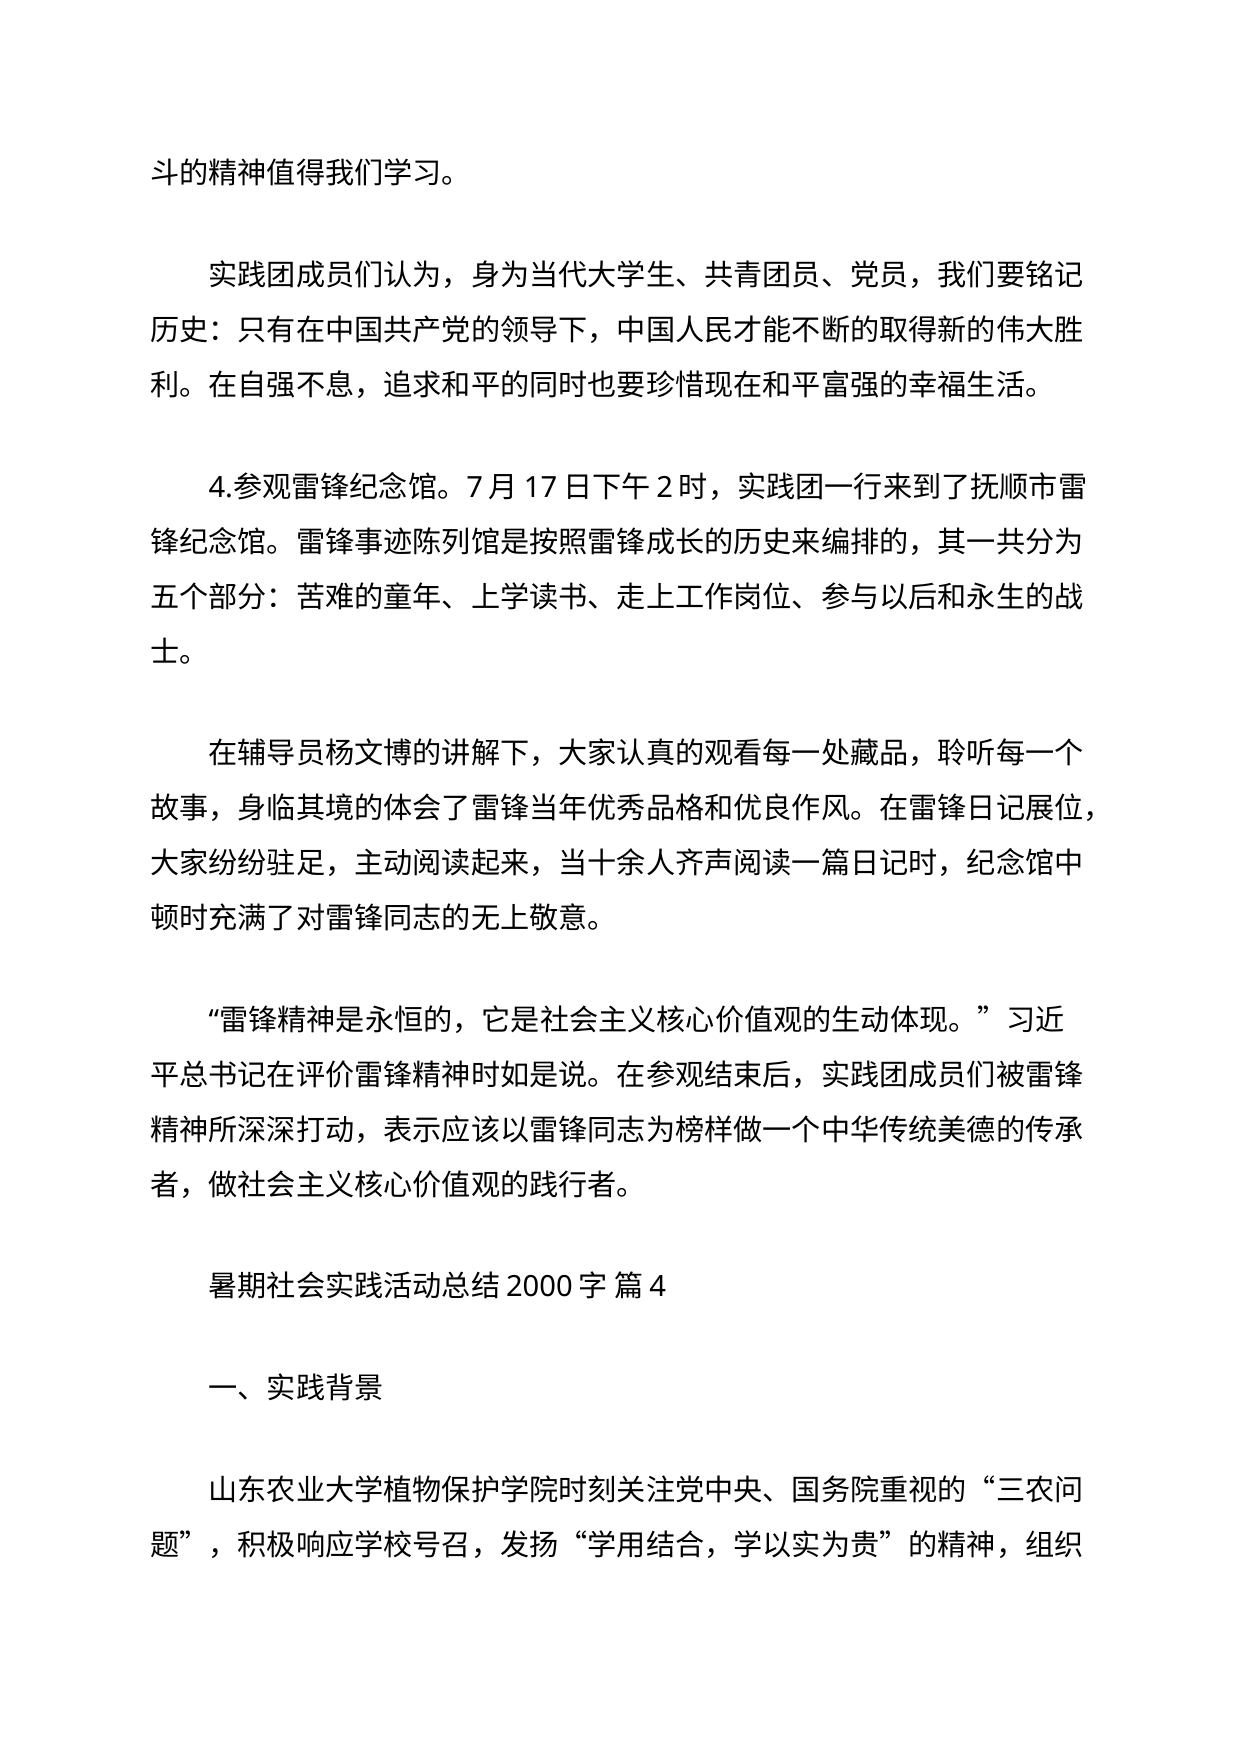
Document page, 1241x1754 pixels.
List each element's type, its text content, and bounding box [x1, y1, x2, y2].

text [150, 1467, 1090, 1564]
text “雷锋精神是永恒的，它是社会主义核心价值观的生动体现。”习近平总书记在评价雷锋精神时如是说。在参观结束后，实践团成员们被雷锋精神所深深打动，表示应该以雷锋同志为榜样做一个中华传统美德的传承者，做社会主义核心价值观的践行者。 [150, 996, 1090, 1203]
text 暑期社会实践活动总结2000字 篇4 [150, 1263, 1090, 1305]
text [150, 150, 1090, 192]
text 4.参观雷锋纪念馆。7月17日下午2时，实践团一行来到了抚顺市雷锋纪念馆。雷锋事迹陈列馆是按照雷锋成长的历史来编排的，其一共分为五个部分：苦难的童年、上学读书、走上工作岗位、参与以后和永生的战士。 [150, 463, 1090, 670]
text 一、实践背景 [150, 1365, 1090, 1407]
text 实践团成员们认为，身为当代大学生、共青团员、党员，我们要铭记历史：只有在中国共产党的领导下，中国人民才能不断的取得新的伟大胜利。在自强不息，追求和平的同时也要珍惜现在和平富强的幸福生活。 [150, 252, 1090, 404]
text 在辅导员杨文博的讲解下，大家认真的观看每一处藏品，聆听每一个故事，身临其境的体会了雷锋当年优秀品格和优良作风。在雷锋日记展位，大家纷纷驻足，主动阅读起来，当十余人齐声阅读一篇日记时，纪念馆中顿时充满了对雷锋同志的无上敬意。 [150, 730, 1090, 937]
